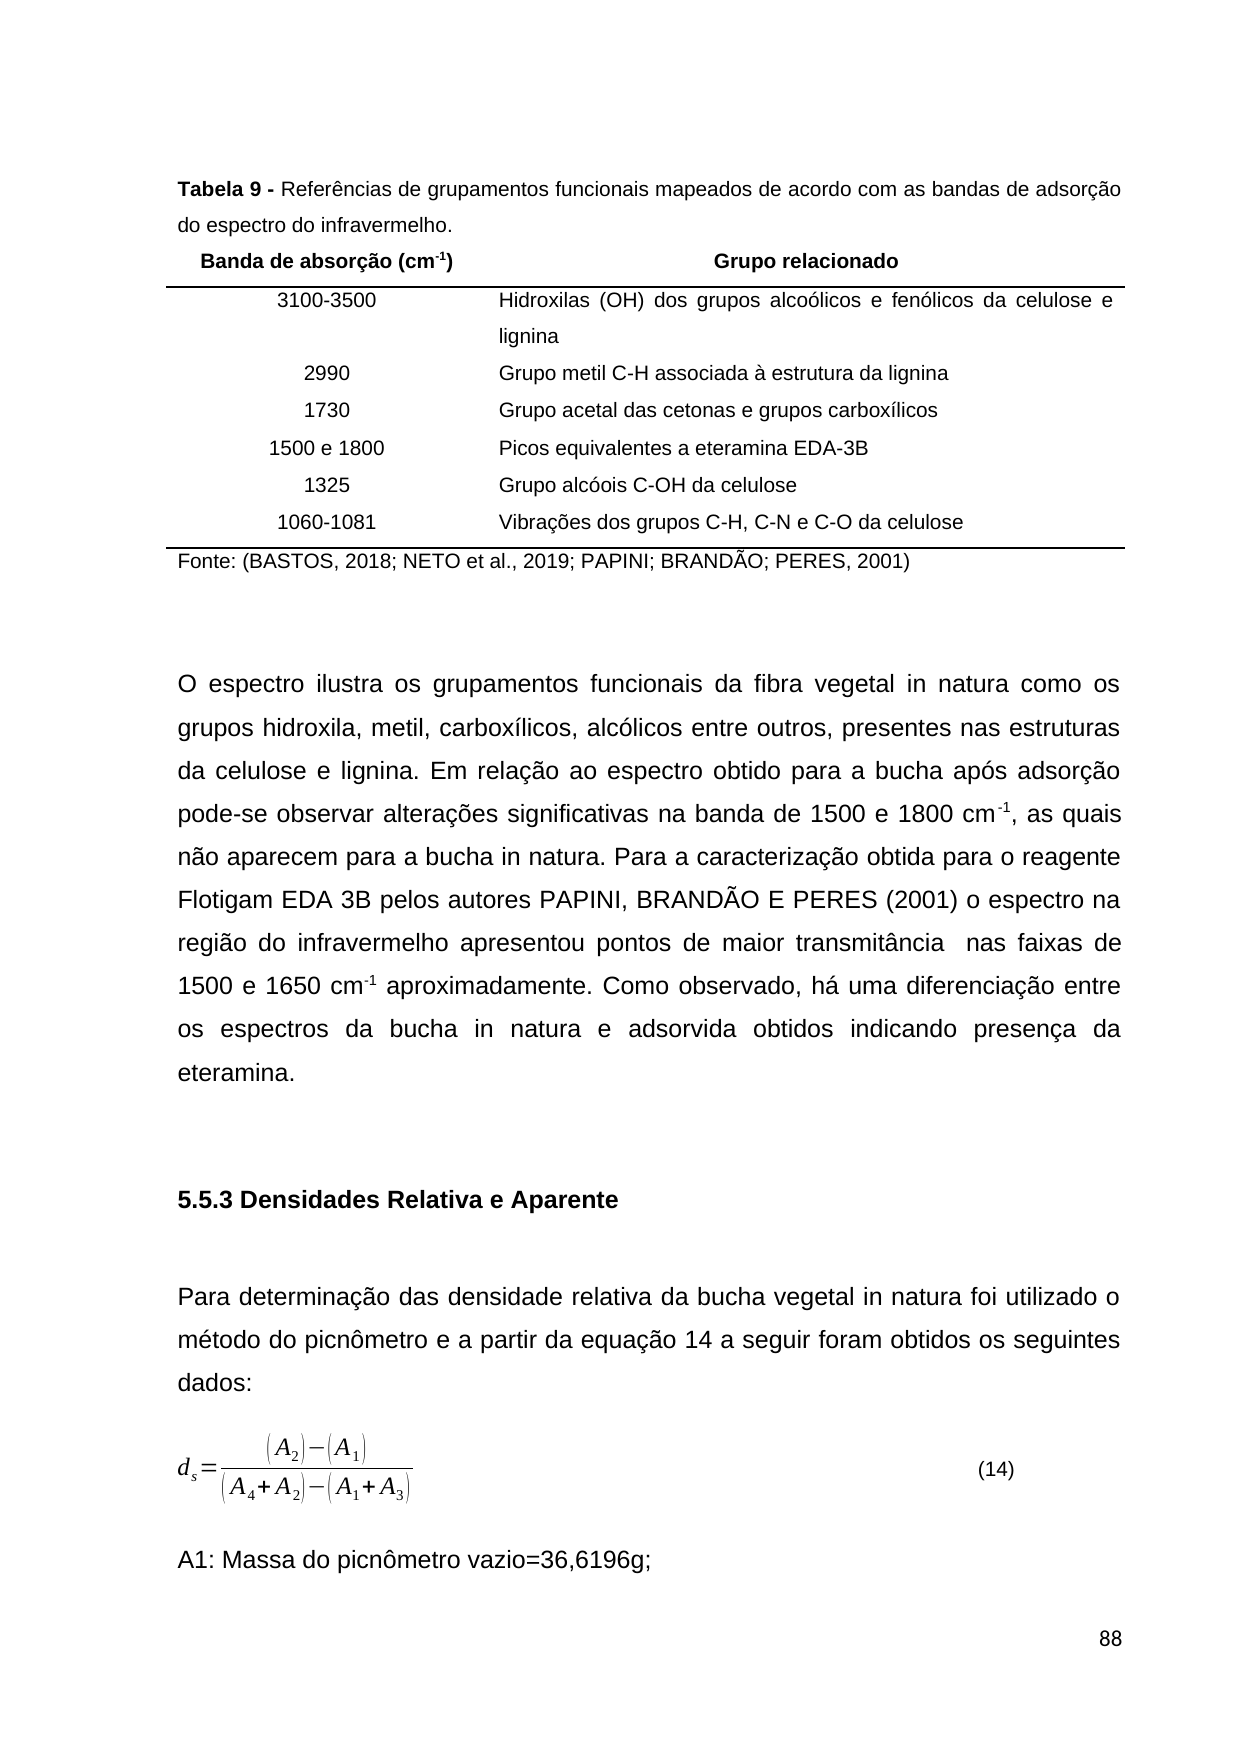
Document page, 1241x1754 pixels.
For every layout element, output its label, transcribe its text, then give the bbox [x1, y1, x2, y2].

table_cell Hidroxilas (OH) dos grupos alcoólicos e fenólicos da celulose e lignina [487, 288, 1125, 361]
text O espectro ilustra os grupamentos funcionais da fibra vegetal in natura como os grupos hidroxila, metil, carboxílicos, alcólicos entre outros, presentes nas estruturas da celulose e lignina. Em relação ao espectro obtido para a bucha após adsorção pode-se observar alterações significativas na banda de 1500 e 1800 cm-1, as quais não aparecem para a bucha in natura. Para a caracterização obtida para o reagente Flotigam EDA 3B pelos autores PAPINI, BRANDÃO E PERES (2001) o espectro na região do infravermelho apresentou pontos de maior transmitância nas faixas de 1500 e 1650 cm-1 aproximadamente. Como observado, há uma diferenciação entre os espectros da bucha in natura e adsorvida obtidos indicando presença da eteramina. [177, 669, 1122, 1086]
table_header Banda de absorção (cm-1) [166, 249, 487, 286]
table_cell Grupo metil C-H associada à estrutura da lignina [487, 361, 1125, 398]
text (14) [177, 1432, 1122, 1505]
table_cell 2990 [166, 361, 487, 398]
subtitle 5.5.3 Densidades Relativa e Aparente [177, 1186, 1122, 1214]
table_cell 1500 e 1800 [166, 435, 487, 472]
table_header Grupo relacionado [487, 249, 1125, 286]
text A1: Massa do picnômetro vazio=36,6196g; [177, 1545, 1122, 1574]
table_cell 1060-1081 [166, 510, 487, 547]
text Para determinação das densidade relativa da bucha vegetal in natura foi utilizado o método do picnômetro e a partir da equação 14 a seguir foram obtidos os seguintes dados: [177, 1282, 1122, 1397]
table_cell Grupo acetal das cetonas e grupos carboxílicos [487, 398, 1125, 435]
table_cell Vibrações dos grupos C-H, C-N e C-O da celulose [487, 510, 1125, 547]
table_cell Picos equivalentes a eteramina EDA-3B [487, 435, 1125, 472]
table_cell 1730 [166, 398, 487, 435]
table_cell 1325 [166, 473, 487, 509]
text Tabela 9 - Referências de grupamentos funcionais mapeados de acordo com as bandas de adsorção do espectro do infravermelho. [177, 177, 1122, 237]
text Fonte: (BASTOS, 2018; NETO et al., 2019; PAPINI; BRANDÃO; PERES, 2001) [177, 549, 1122, 573]
table_cell 3100-3500 [166, 288, 487, 361]
table_cell Grupo alcóois C-OH da celulose [487, 473, 1125, 509]
